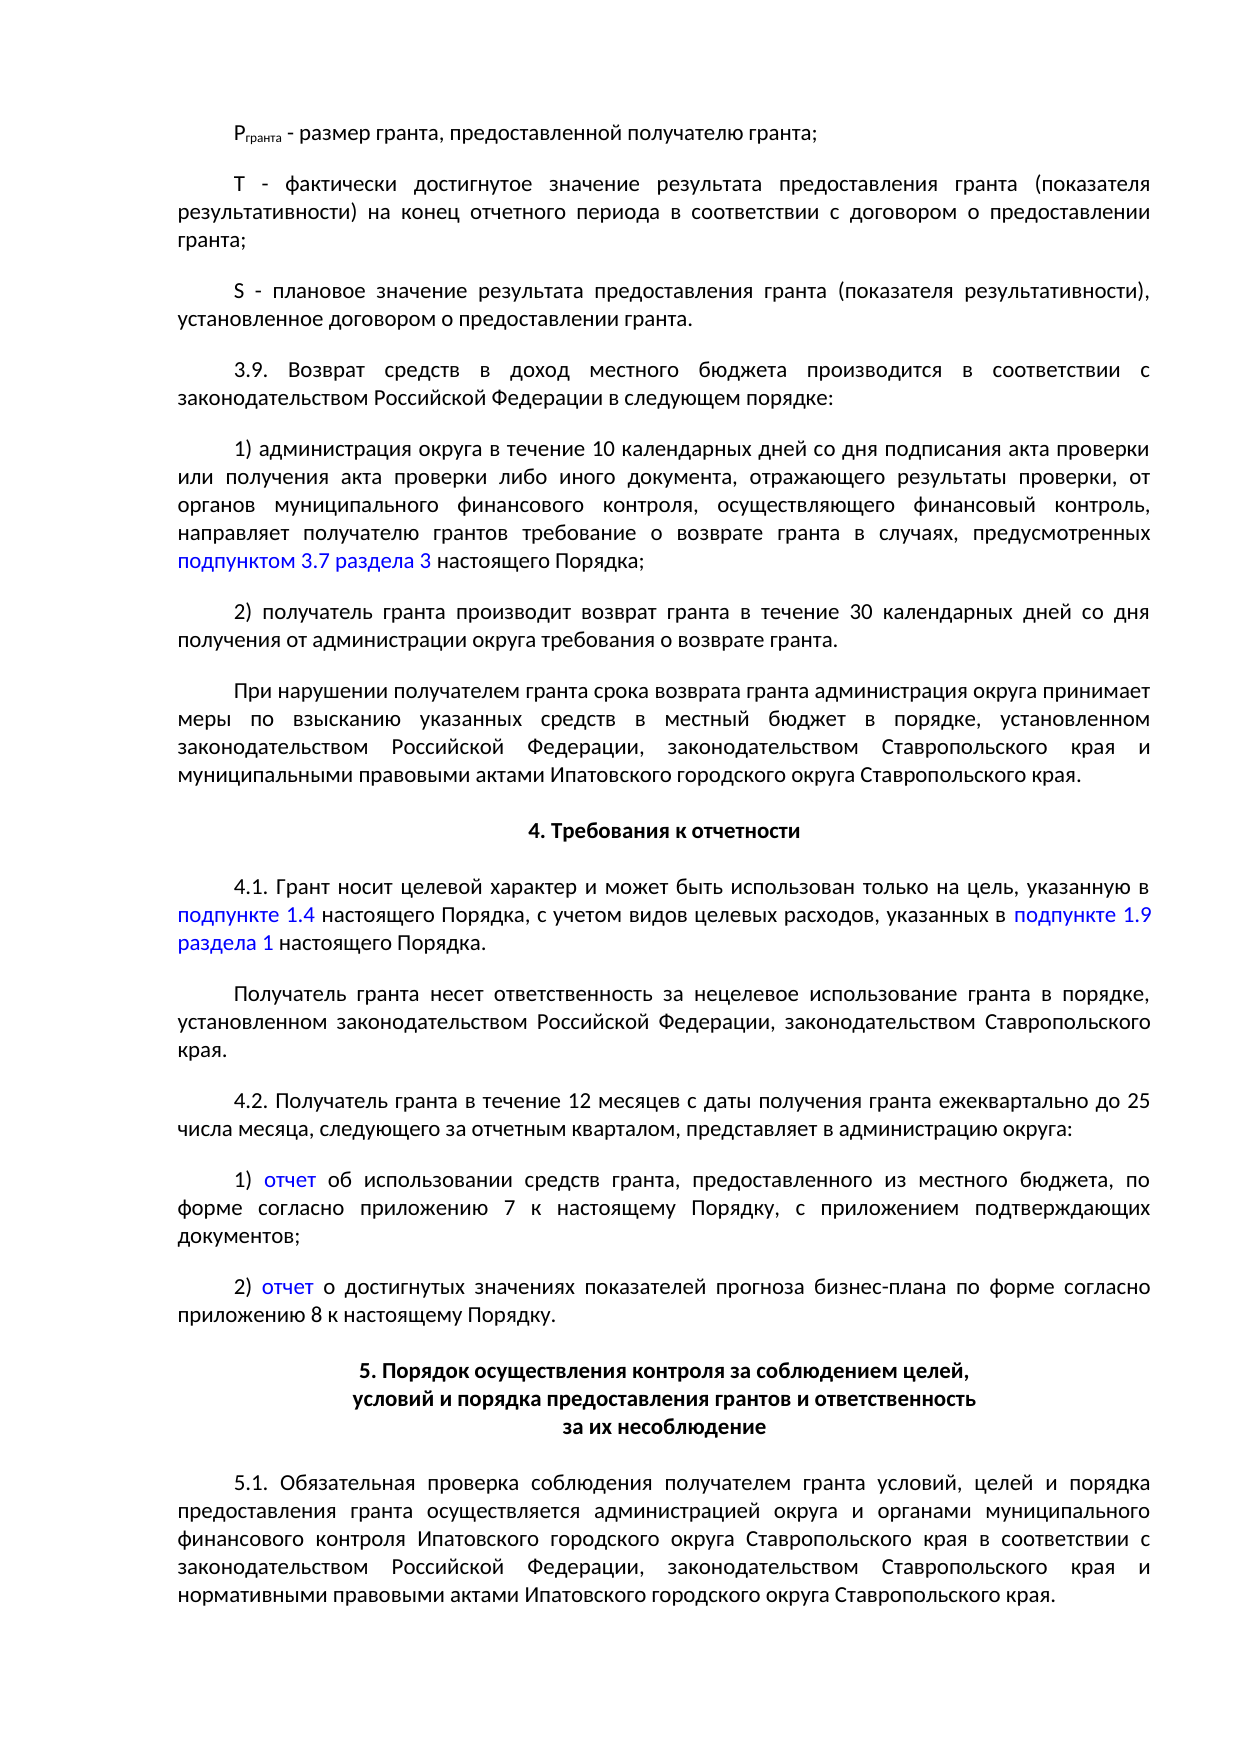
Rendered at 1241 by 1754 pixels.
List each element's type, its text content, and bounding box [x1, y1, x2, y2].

text 1) администрация округа в течение 10 календарных дней со дня подписания акта проверки или получения акта проверки либо иного документа, отражающего результаты проверки, от органов муниципального финансового контроля, осуществляющего финансовый контроль, направляет получателю грантов требование о возврате гранта в случаях, предусмотренных подпунктом 3.7 раздела 3 настоящего Порядка; [177, 434, 1152, 574]
text 5.1. Обязательная проверка соблюдения получателем гранта условий, целей и порядка предоставления гранта осуществляется администрацией округа и органами муниципального финансового контроля Ипатовского городского округа Ставропольского края в соответствии с законодательством Российской Федерации, законодательством Ставропольского края и нормативными правовыми актами Ипатовского городского округа Ставропольского края. [177, 1468, 1152, 1608]
text S - плановое значение результата предоставления гранта (показателя результативности), установленное договором о предоставлении гранта. [177, 276, 1152, 332]
title условий и порядка предоставления грантов и ответственность [177, 1384, 1152, 1412]
text Pгранта - размер гранта, предоставленной получателю гранта; [177, 118, 1152, 146]
text T - фактически достигнутое значение результата предоставления гранта (показателя результативности) на конец отчетного периода в соответствии с договором о предоставлении гранта; [177, 169, 1152, 253]
text 3.9. Возврат средств в доход местного бюджета производится в соответствии с законодательством Российской Федерации в следующем порядке: [177, 355, 1152, 411]
title за их несоблюдение [177, 1412, 1152, 1440]
title 4. Требования к отчетности [177, 816, 1152, 844]
text 4.2. Получатель гранта в течение 12 месяцев с даты получения гранта ежеквартально до 25 числа месяца, следующего за отчетным кварталом, представляет в администрацию округа: [177, 1086, 1152, 1142]
title 5. Порядок осуществления контроля за соблюдением целей, [177, 1356, 1152, 1384]
text 2) отчет о достигнутых значениях показателей прогноза бизнес-плана по форме согласно приложению 8 к настоящему Порядку. [177, 1272, 1152, 1328]
text 4.1. Грант носит целевой характер и может быть использован только на цель, указанную в подпункте 1.4 настоящего Порядка, с учетом видов целевых расходов, указанных в подпункте 1.9 раздела 1 настоящего Порядка. [177, 872, 1152, 956]
text 1) отчет об использовании средств гранта, предоставленного из местного бюджета, по форме согласно приложению 7 к настоящему Порядку, с приложением подтверждающих документов; [177, 1165, 1152, 1249]
text 2) получатель гранта производит возврат гранта в течение 30 календарных дней со дня получения от администрации округа требования о возврате гранта. [177, 597, 1152, 653]
text Получатель гранта несет ответственность за нецелевое использование гранта в порядке, установленном законодательством Российской Федерации, законодательством Ставропольского края. [177, 979, 1152, 1063]
text При нарушении получателем гранта срока возврата гранта администрация округа принимает меры по взысканию указанных средств в местный бюджет в порядке, установленном законодательством Российской Федерации, законодательством Ставропольского края и муниципальными правовыми актами Ипатовского городского округа Ставропольского края. [177, 676, 1152, 788]
